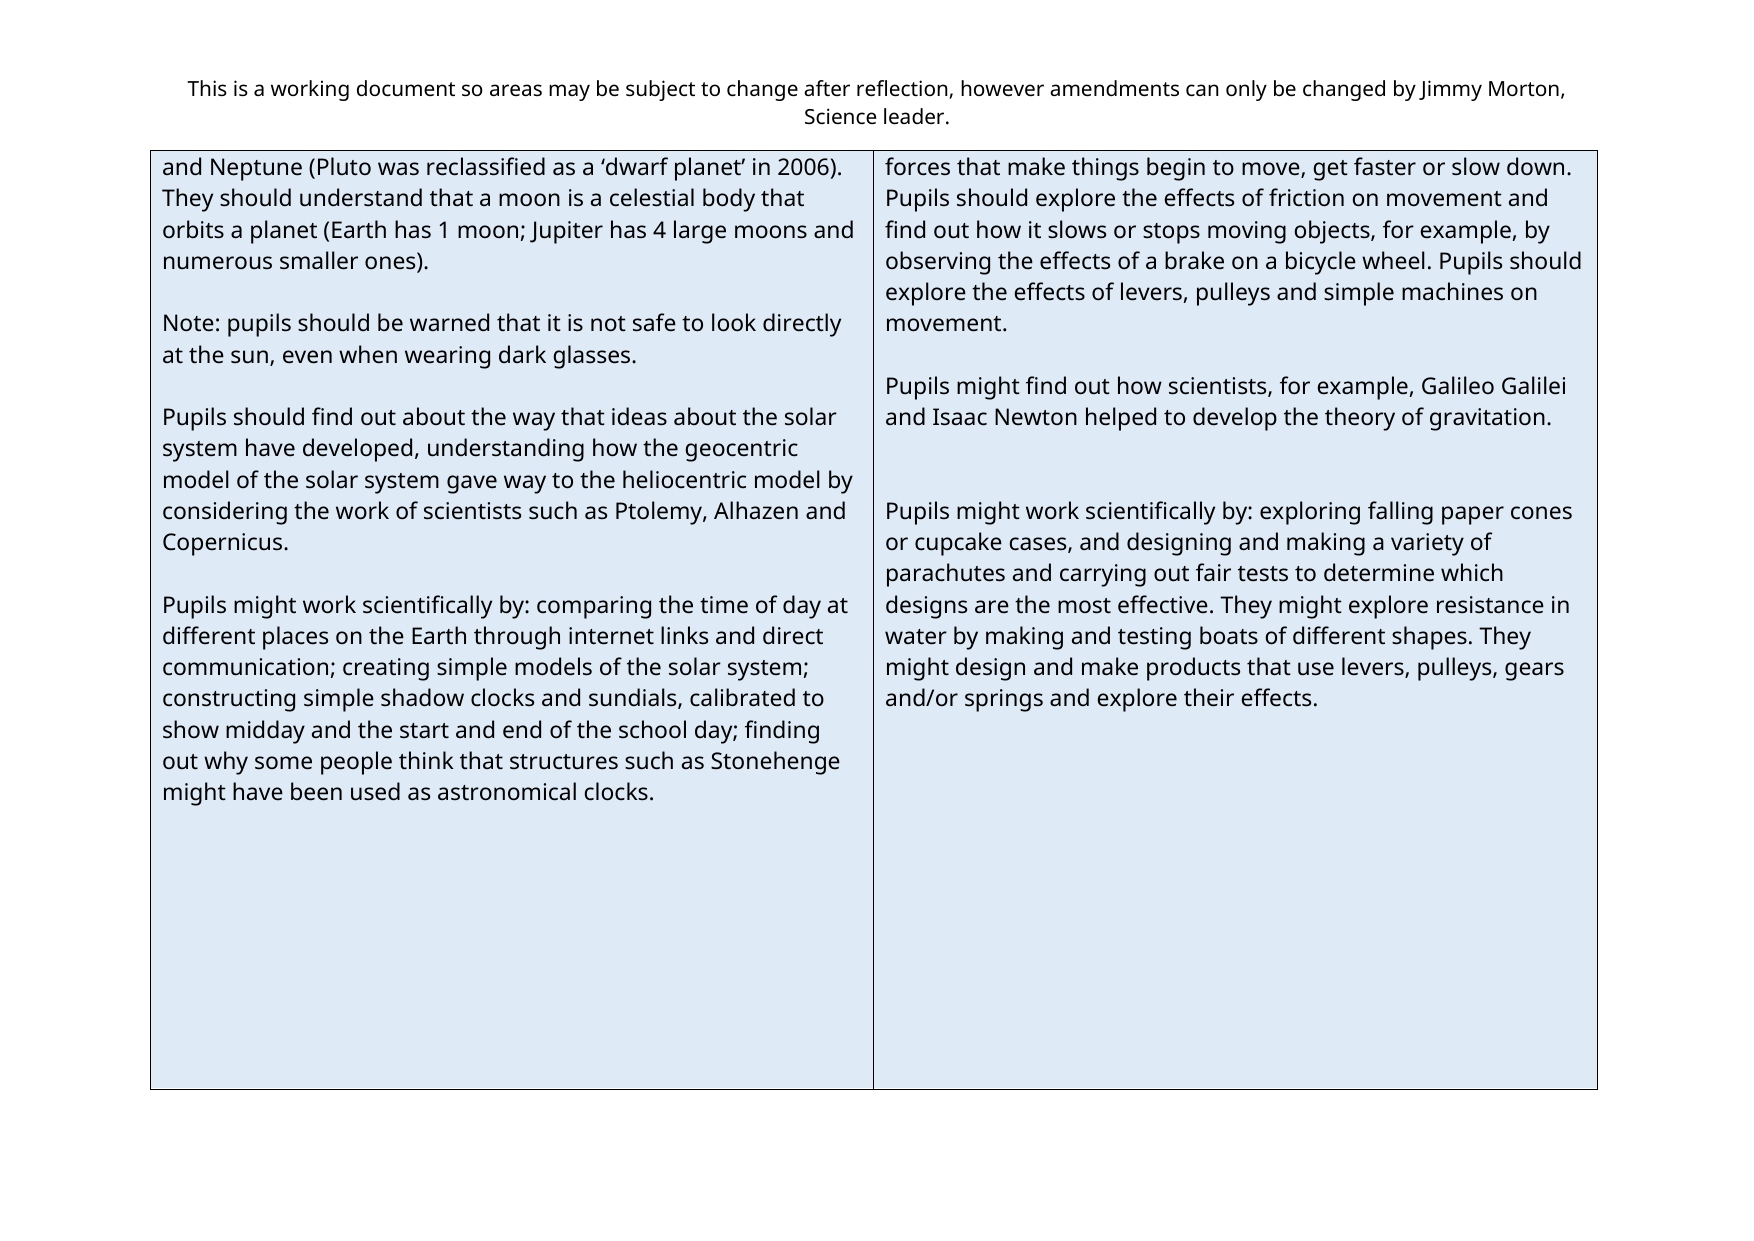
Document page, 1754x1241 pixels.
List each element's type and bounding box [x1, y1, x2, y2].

table_cell [151, 151, 873, 1088]
table_cell [874, 151, 1597, 1088]
